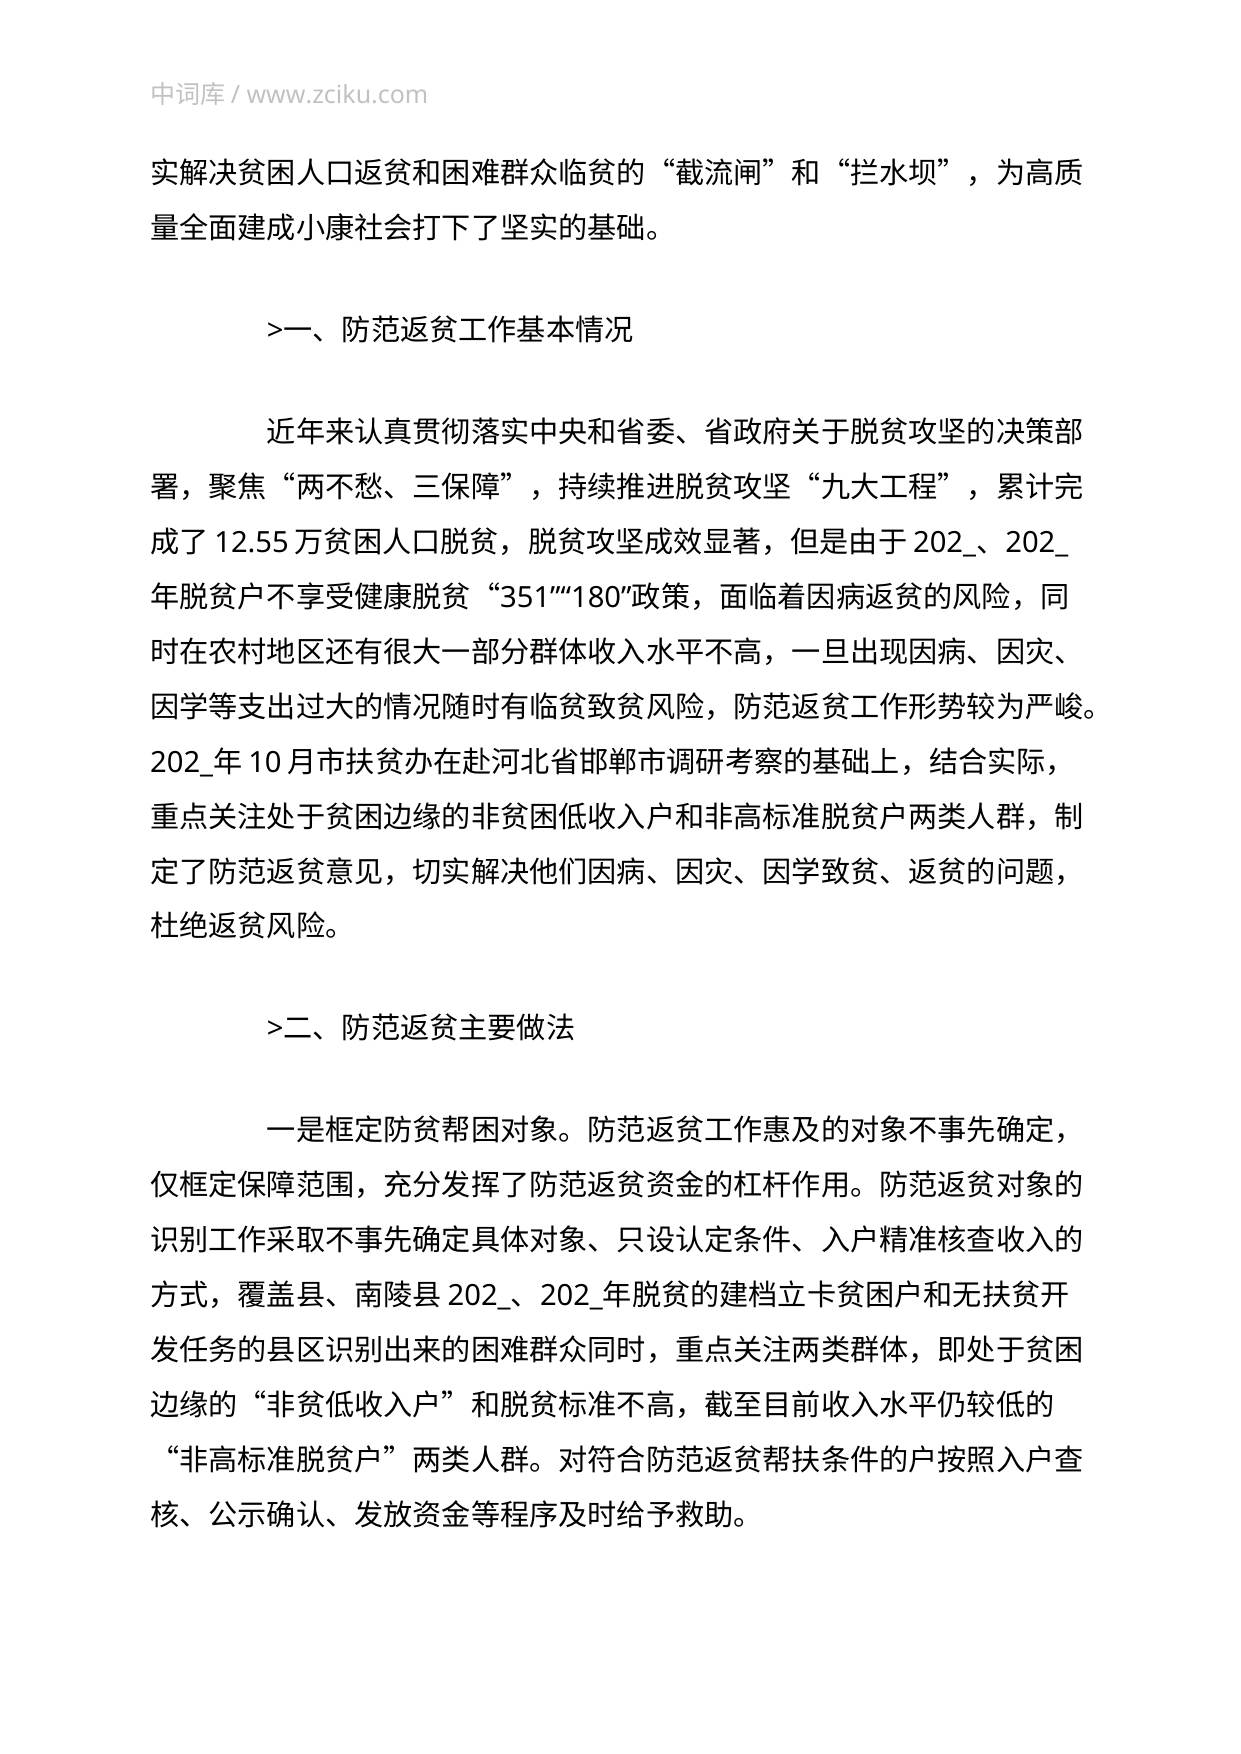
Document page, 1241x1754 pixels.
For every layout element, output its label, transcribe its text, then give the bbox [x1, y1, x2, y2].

text >二、防范返贫主要做法 [150, 1005, 1090, 1047]
text >一、防范返贫工作基本情况 [150, 307, 1090, 349]
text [150, 150, 1090, 247]
text 近年来认真贯彻落实中央和省委、省政府关于脱贫攻坚的决策部署，聚焦“两不愁、三保障”，持续推进脱贫攻坚“九大工程”，累计完成了12.55万贫困人口脱贫，脱贫攻坚成效显著，但是由于202_、202_年脱贫户不享受健康脱贫“351”“180”政策，面临着因病返贫的风险，同时在农村地区还有很大一部分群体收入水平不高，一旦出现因病、因灾、因学等支出过大的情况随时有临贫致贫风险，防范返贫工作形势较为严峻。202_年10月市扶贫办在赴河北省邯郸市调研考察的基础上，结合实际，重点关注处于贫困边缘的非贫困低收入户和非高标准脱贫户两类人群，制定了防范返贫意见，切实解决他们因病、因灾、因学致贫、返贫的问题，杜绝返贫风险。 [150, 409, 1090, 945]
text 一是框定防贫帮困对象。防范返贫工作惠及的对象不事先确定，仅框定保障范围，充分发挥了防范返贫资金的杠杆作用。防范返贫对象的识别工作采取不事先确定具体对象、只设认定条件、入户精准核查收入的方式，覆盖县、南陵县202_、202_年脱贫的建档立卡贫困户和无扶贫开发任务的县区识别出来的困难群众同时，重点关注两类群体，即处于贫困边缘的“非贫低收入户”和脱贫标准不高，截至目前收入水平仍较低的“非高标准脱贫户”两类人群。对符合防范返贫帮扶条件的户按照入户查核、公示确认、发放资金等程序及时给予救助。 [150, 1107, 1090, 1533]
